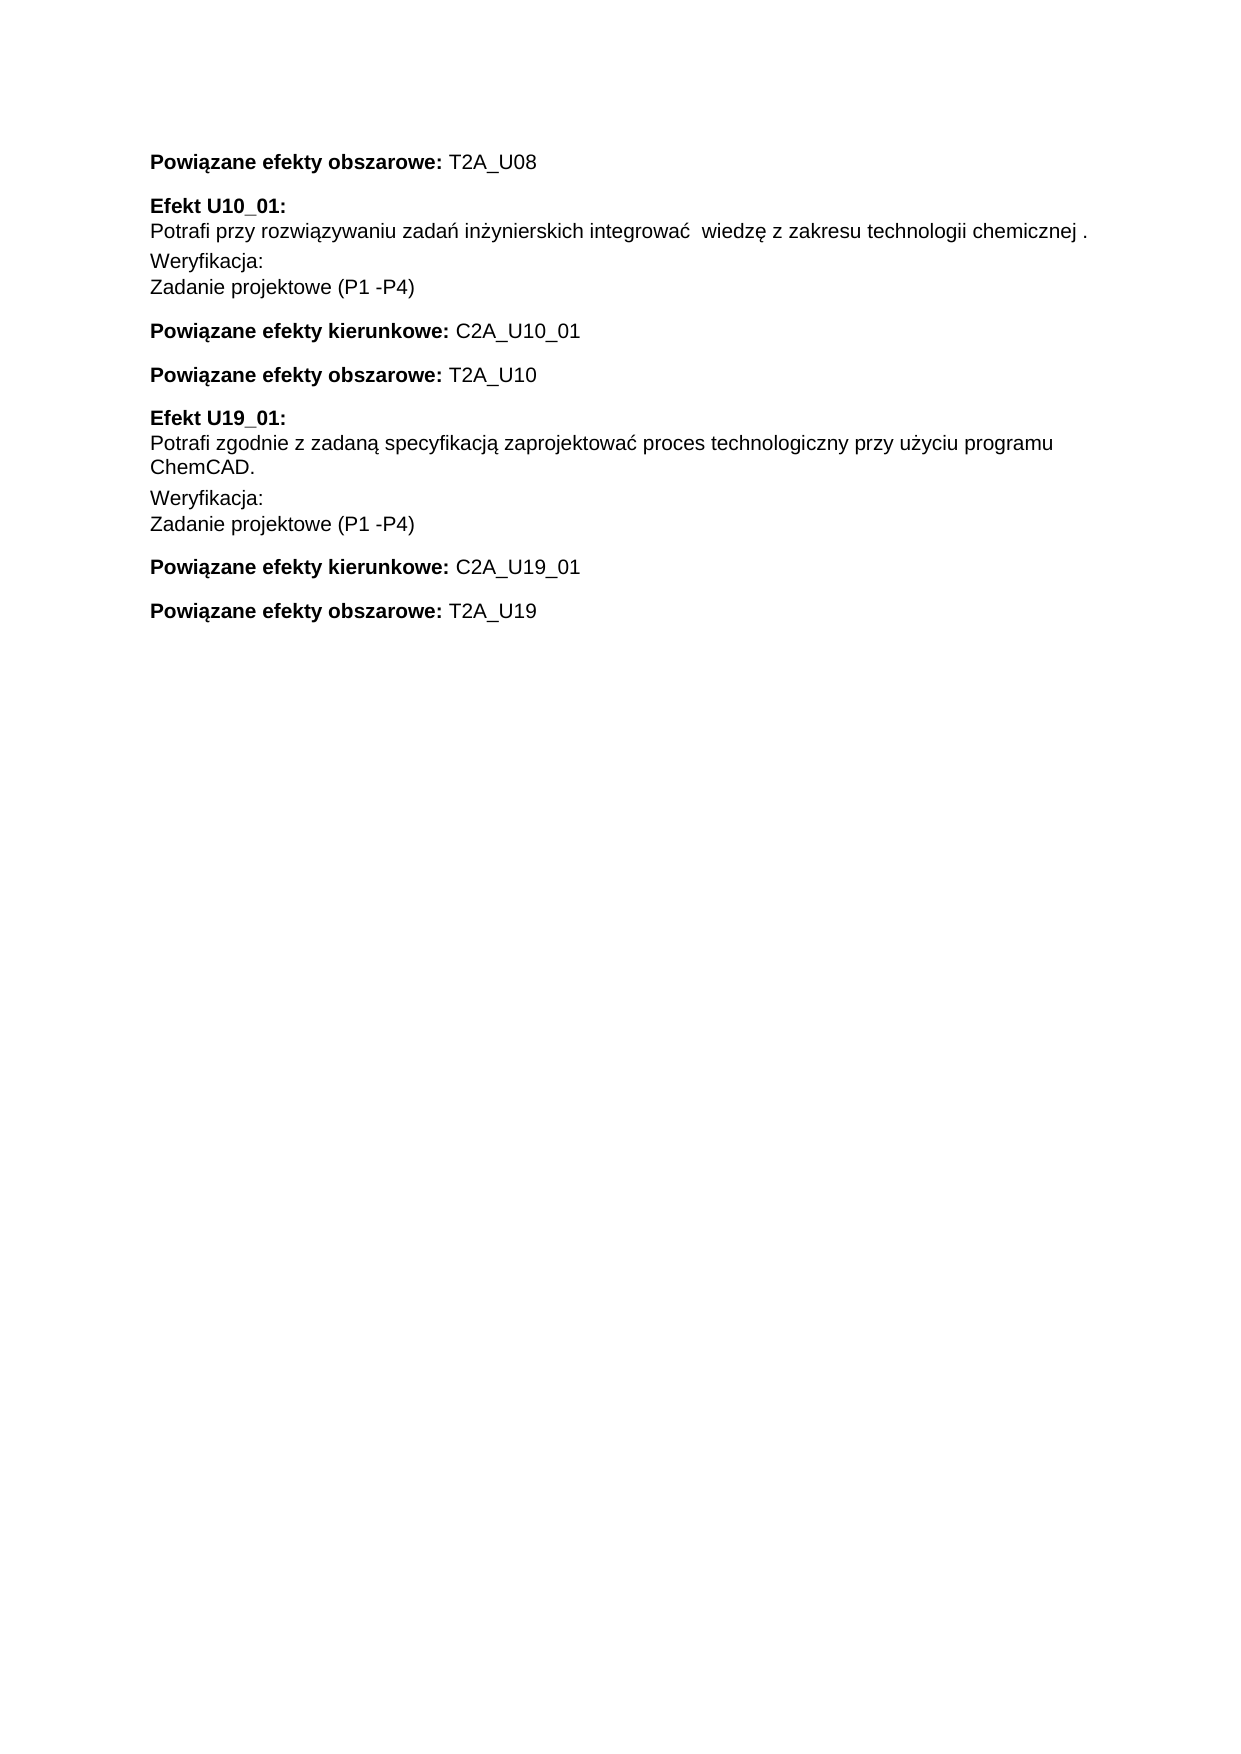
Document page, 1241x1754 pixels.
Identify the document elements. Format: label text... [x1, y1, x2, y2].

text Efekt U19_01: [150, 406, 1090, 430]
text Efekt U10_01: [150, 194, 1090, 218]
text Powiązane efekty kierunkowe: C2A_U19_01 [150, 555, 1090, 579]
text Powiązane efekty obszarowe: T2A_U10 [150, 362, 1090, 386]
text Potrafi przy rozwiązywaniu zadań inżynierskich integrować wiedzę z zakresu technologii chemicznej . [150, 219, 1090, 243]
text Weryfikacja: [150, 249, 1090, 273]
text Zadanie projektowe (P1 -P4) [150, 511, 1090, 535]
text Powiązane efekty obszarowe: T2A_U19 [150, 599, 1090, 623]
text Potrafi zgodnie z zadaną specyfikacją zaprojektować proces technologiczny przy użyciu programu ChemCAD. [150, 431, 1090, 479]
text Powiązane efekty obszarowe: T2A_U08 [150, 150, 1090, 174]
text Zadanie projektowe (P1 -P4) [150, 275, 1090, 299]
text Weryfikacja: [150, 485, 1090, 509]
text Powiązane efekty kierunkowe: C2A_U10_01 [150, 319, 1090, 343]
